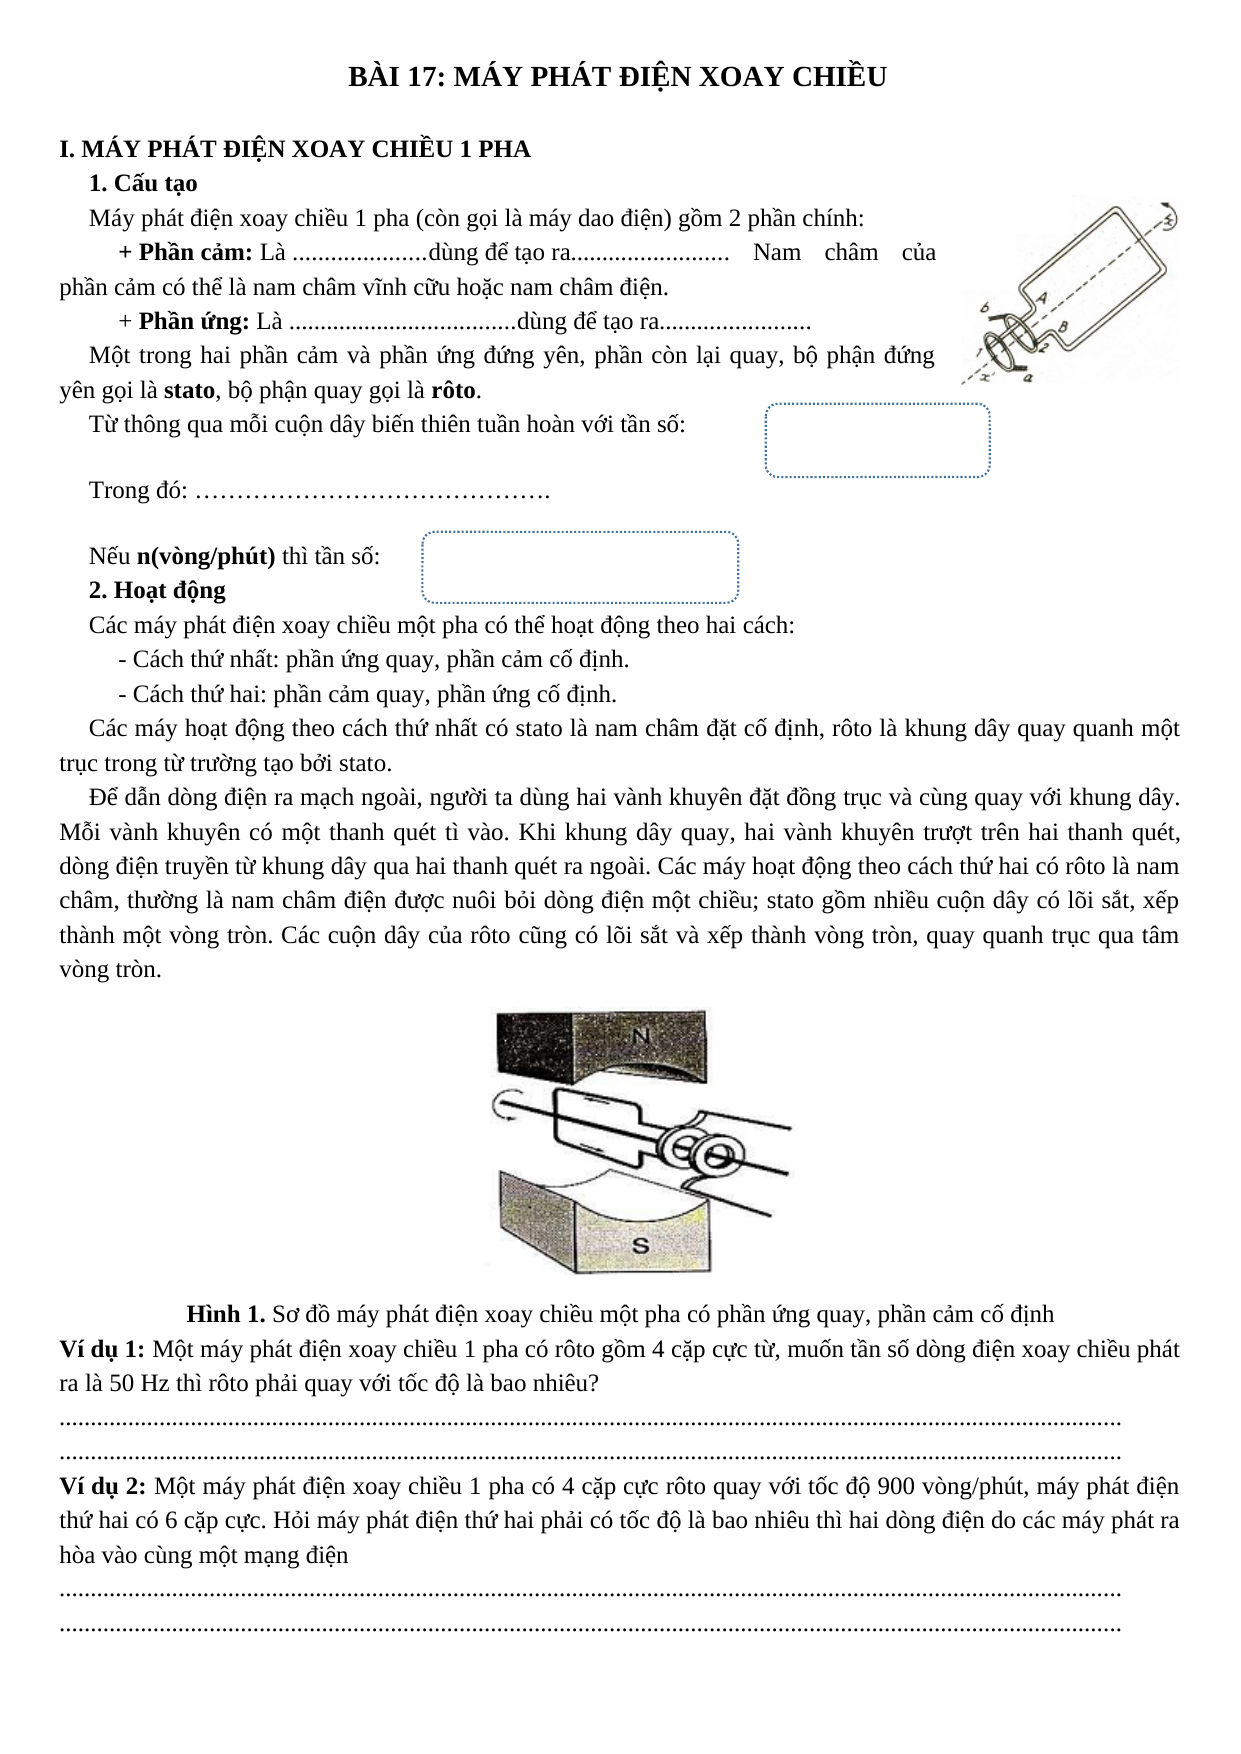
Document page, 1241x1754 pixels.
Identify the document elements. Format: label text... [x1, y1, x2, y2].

text Ví dụ 2: Một máy phát điện xoay chiều 1 pha có 4 cặp cực rôto quay với tốc độ 900 vòng/phút, máy phát điện thứ hai có 6 cặp cực. Hỏi máy phát điện thứ hai phải có tốc độ là bao nhiêu thì hai dòng điện do các máy phát ra hòa vào cùng một mạng điện [59, 1471, 1182, 1569]
text Máy phát điện xoay chiều 1 pha (còn gọi là máy dao điện) gồm 2 phần chính: [59, 203, 955, 231]
text Các máy hoạt động theo cách thứ nhất có stato là nam châm đặt cố định, rôto là khung dây quay quanh một trục trong từ trường tạo bởi stato. [59, 713, 1182, 776]
text + Phần ứng: Là dùng để tạo ra [59, 306, 955, 335]
text I. MÁY PHÁT ĐIỆN XOAY CHIỀU 1 PHA [59, 134, 1182, 162]
text Trong đó: ……………………………………. [59, 475, 1182, 504]
text Nếu n(vòng/phút) thì tần số: [59, 541, 1182, 569]
text Các máy phát điện xoay chiều một pha có thể hoạt động theo hai cách: [59, 610, 1182, 638]
text 1. Cấu tạo [59, 168, 1182, 197]
text Ví dụ 1: Một máy phát điện xoay chiều 1 pha có rôto gồm 4 cặp cực từ, muốn tần số dòng điện xoay chiều phát ra là 50 Hz thì rôto phải quay với tốc độ là bao nhiêu? [59, 1334, 1182, 1397]
text BÀI 17: MÁY PHÁT ĐIỆN XOAY CHIỀU [59, 59, 1177, 93]
text + Phần cảm: Là dùng để tạo ra . Nam châm của phần cảm có thể là nam châm vĩnh cữu hoặc nam châm điện. [59, 237, 955, 300]
picture [955, 195, 1185, 404]
picture [472, 997, 795, 1284]
text - Cách thứ nhất: phần ứng quay, phần cảm cố định. [59, 644, 1182, 673]
text - Cách thứ hai: phần cảm quay, phần ứng cố định. [59, 679, 1182, 707]
text 2. Hoạt động [59, 575, 1182, 604]
text Hình 1. Sơ đồ máy phát điện xoay chiều một pha có phần ứng quay, phần cảm cố định [59, 1299, 1182, 1328]
text Để dẫn dòng điện ra mạch ngoài, người ta dùng hai vành khuyên đặt đồng trục và cùng quay với khung dây. Mỗi vành khuyên có một thanh quét tì vào. Khi khung dây quay, hai vành khuyên trượt trên hai thanh quét, dòng điện truyền từ khung dây qua hai thanh quét ra ngoài. Các máy hoạt động theo cách thứ hai có rôto là nam châm, thường là nam châm điện được nuôi bỏi dòng điện một chiều; stato gồm nhiều cuộn dây có lõi sắt, xếp thành một vòng tròn. Các cuộn dây của rôto cũng có lõi sắt và xếp thành vòng tròn, quay quanh trục qua tâm vòng tròn. [59, 782, 1182, 983]
text Một trong hai phần cảm và phần ứng đứng yên, phần còn lại quay, bộ phận đứng yên gọi là stato, bộ phận quay gọi là rôto. [59, 341, 955, 404]
text Từ thông qua mỗi cuộn dây biến thiên tuần hoàn với tần số: [59, 409, 1182, 438]
